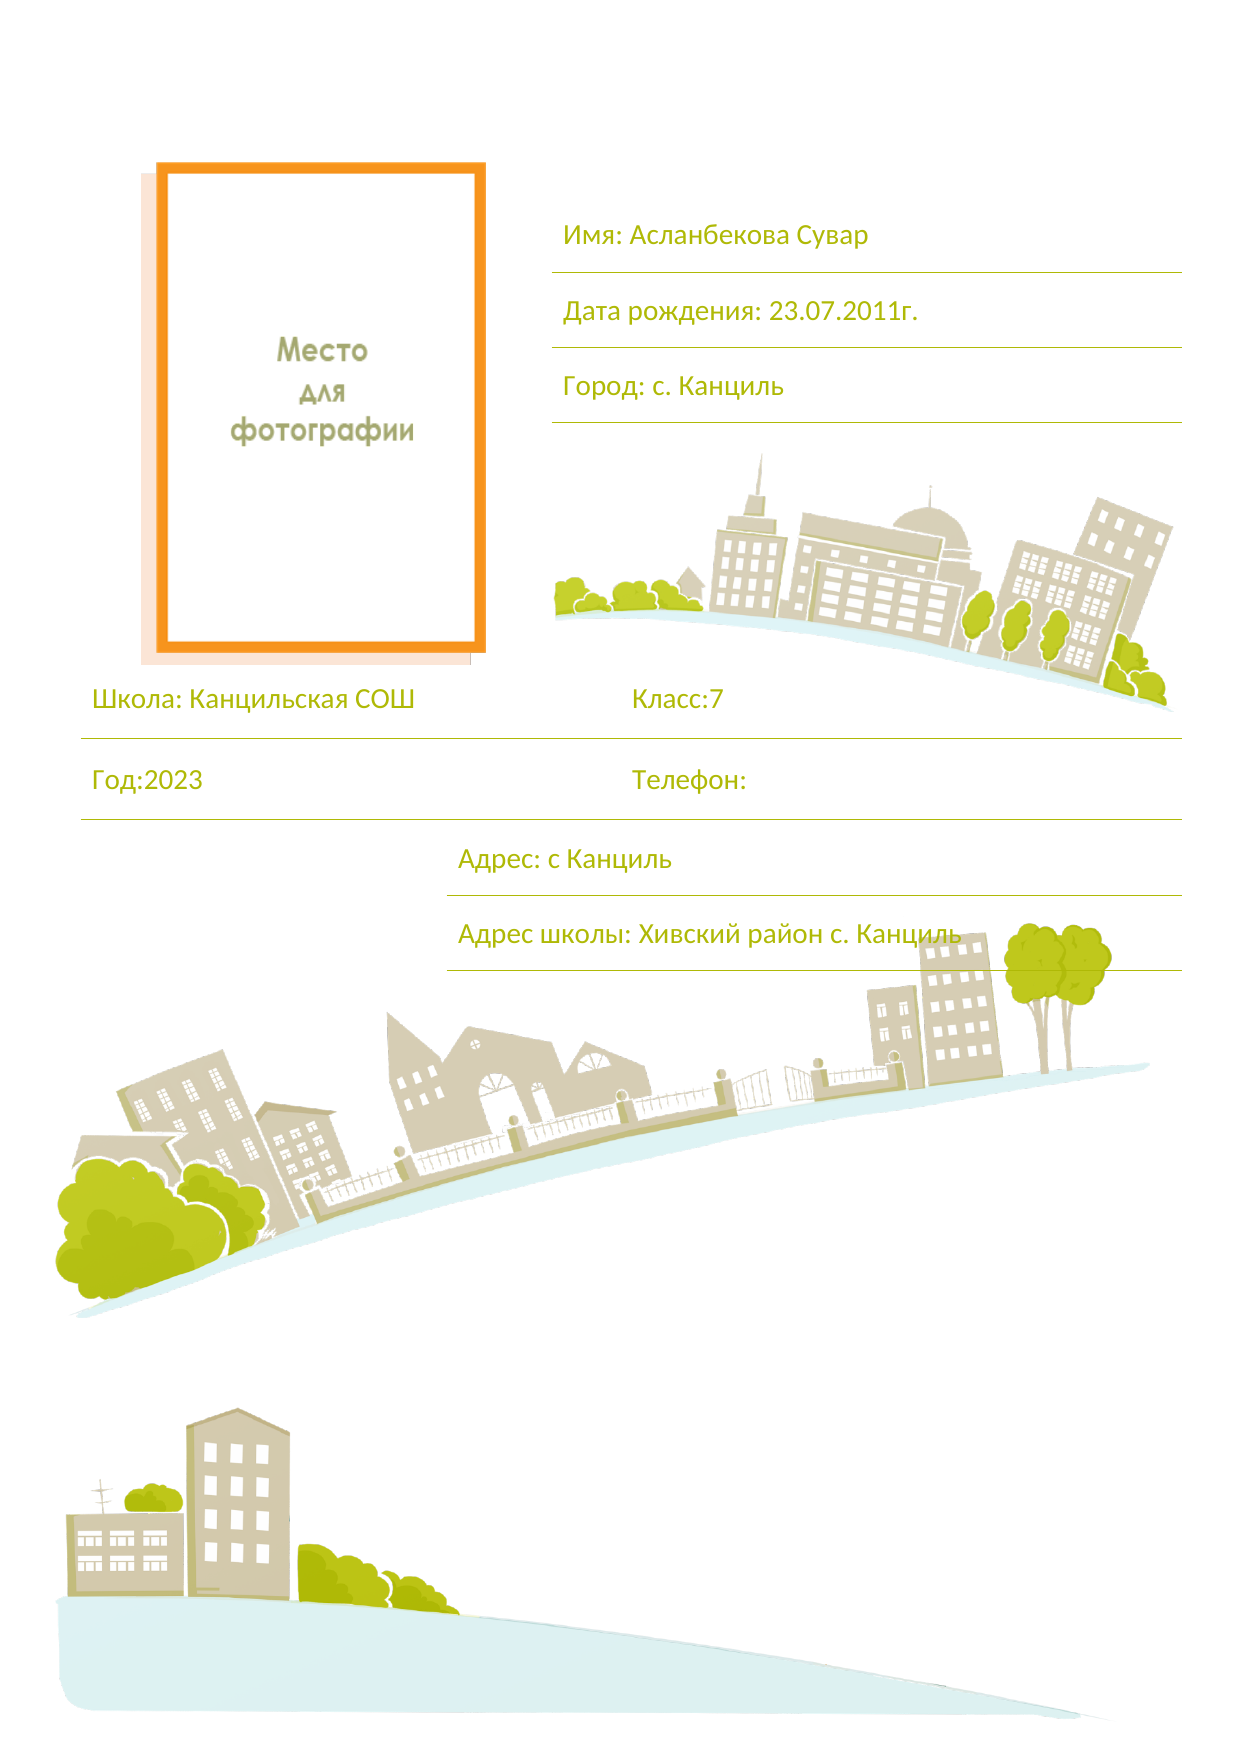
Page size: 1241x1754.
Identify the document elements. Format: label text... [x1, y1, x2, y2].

picture [55, 916, 1150, 1318]
table_cell Город: с. Канциль [552, 348, 1182, 422]
picture [553, 453, 1184, 712]
table_cell Телефон: [621, 739, 1182, 819]
table_header Имя: Асланбекова Сувар [552, 197, 1182, 272]
table_header Класс:7 [621, 657, 1182, 738]
table_cell Адрес школы: Хивский район с. Канциль [447, 896, 1182, 970]
table_header Адрес: с Канциль [447, 820, 1182, 895]
picture [55, 1407, 1123, 1723]
picture [141, 162, 486, 657]
table_header Школа: Канцильская СОШ [81, 657, 621, 738]
table_cell Дата рождения: 23.07.2011г. [552, 273, 1182, 347]
table_cell Год:2023 [81, 739, 621, 819]
